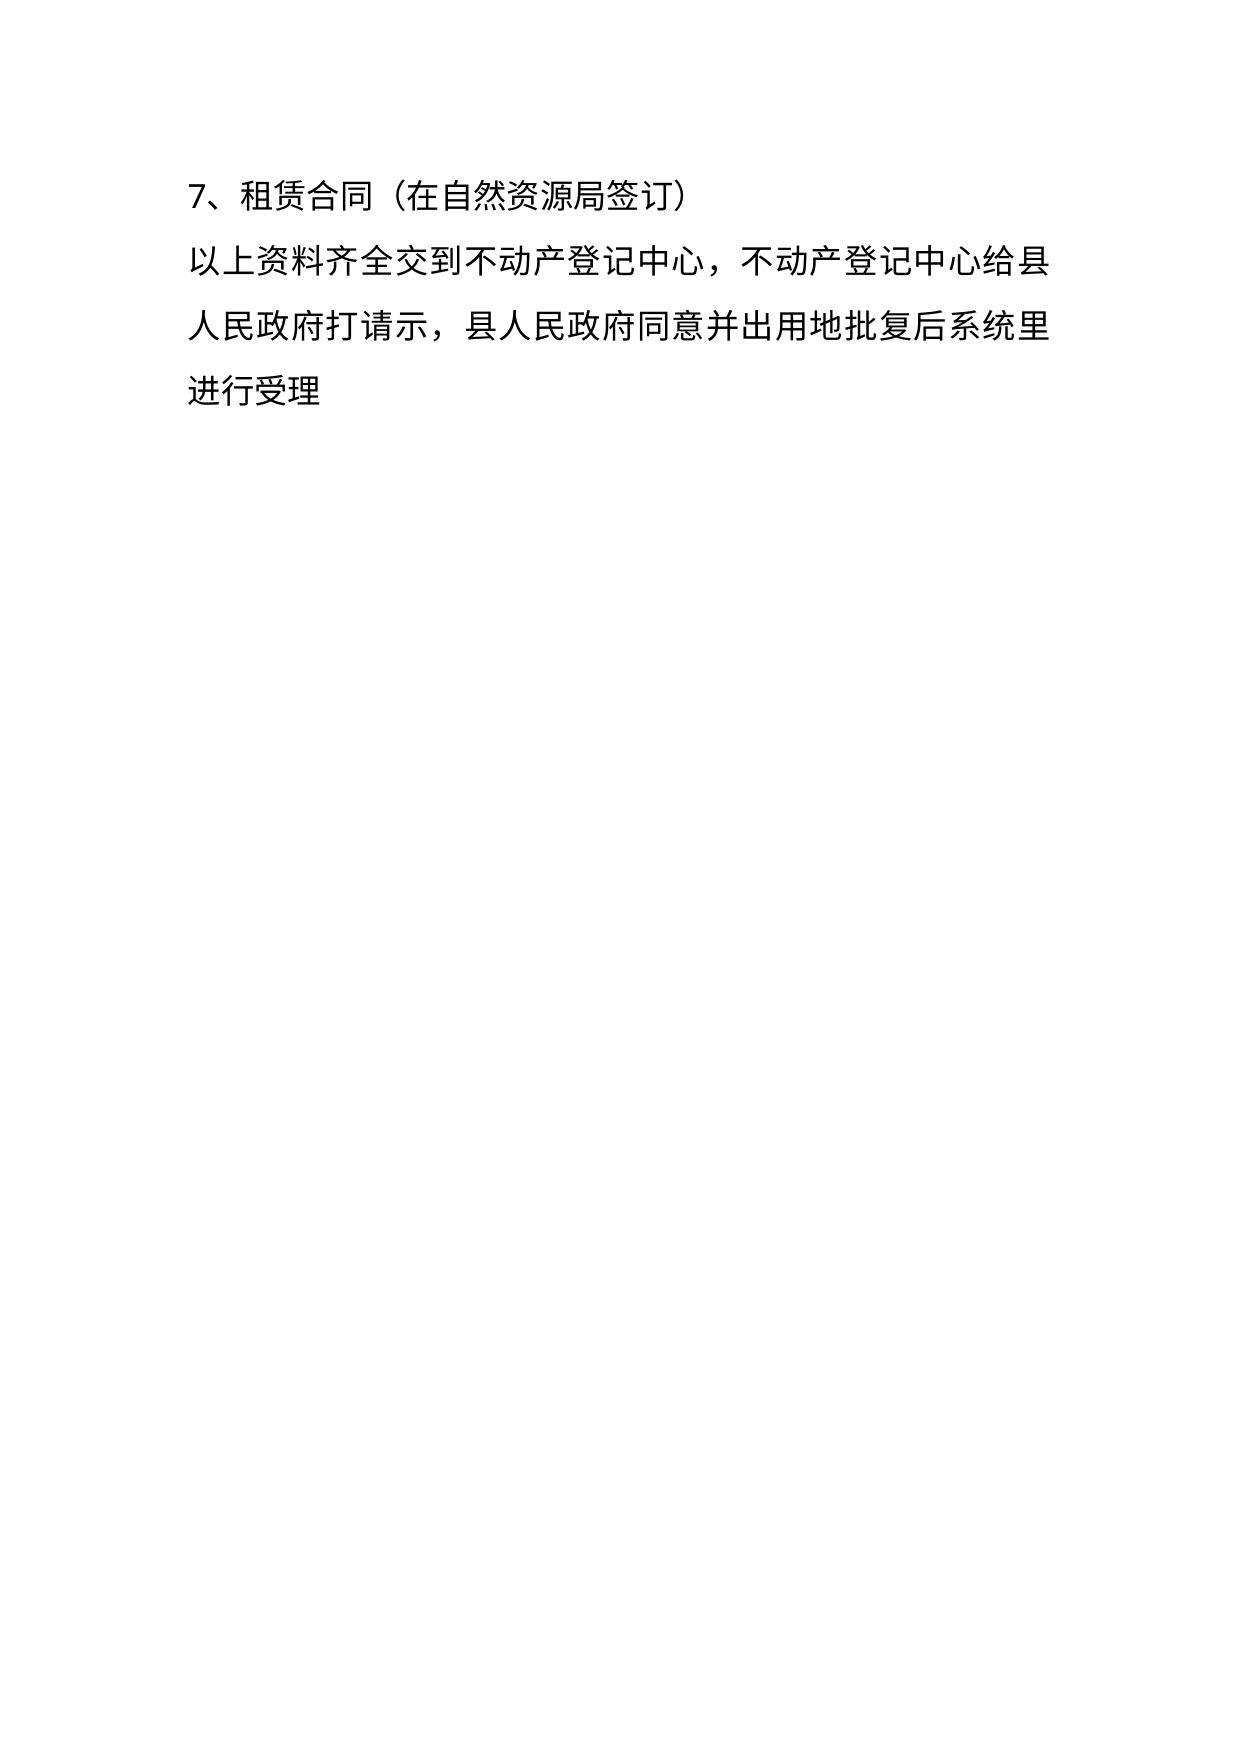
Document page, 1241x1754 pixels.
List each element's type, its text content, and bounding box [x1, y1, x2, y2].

text 7、租赁合同（在自然资源局签订） [187, 162, 1053, 227]
text 以上资料齐全交到不动产登记中心，不动产登记中心给县人民政府打请示，县人民政府同意并出用地批复后系统里进行受理 [187, 227, 1053, 422]
